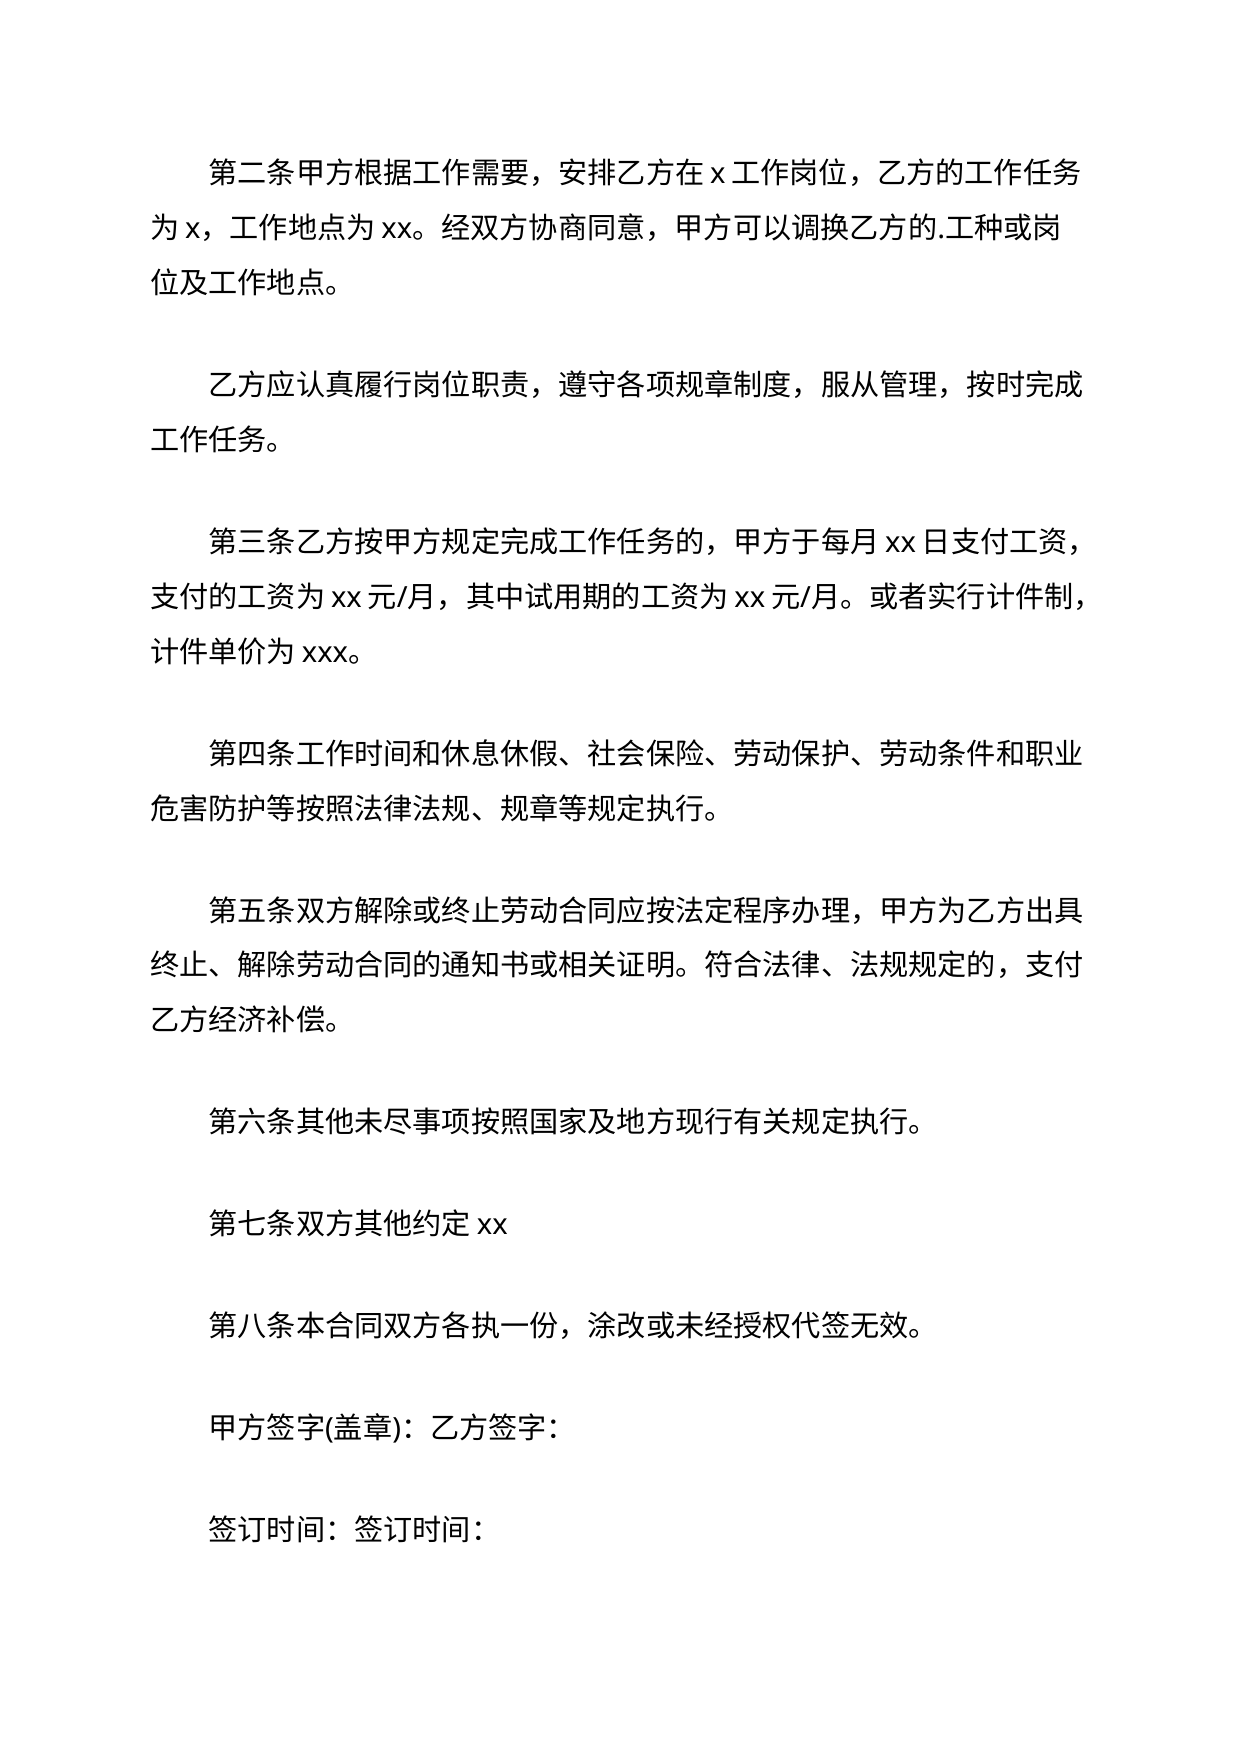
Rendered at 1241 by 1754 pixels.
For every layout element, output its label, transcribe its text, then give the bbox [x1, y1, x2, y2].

text 甲方签字(盖章)：乙方签字： [150, 1404, 1090, 1447]
text 第三条乙方按甲方规定完成工作任务的，甲方于每月xx日支付工资，支付的工资为xx元/月，其中试用期的工资为xx元/月。或者实行计件制，计件单价为xxx。 [150, 518, 1090, 671]
text 第五条双方解除或终止劳动合同应按法定程序办理，甲方为乙方出具终止、解除劳动合同的通知书或相关证明。符合法律、法规规定的，支付乙方经济补偿。 [150, 887, 1090, 1039]
text 乙方应认真履行岗位职责，遵守各项规章制度，服从管理，按时完成工作任务。 [150, 362, 1090, 459]
text 第四条工作时间和休息休假、社会保险、劳动保护、劳动条件和职业危害防护等按照法律法规、规章等规定执行。 [150, 730, 1090, 828]
text 第六条其他未尽事项按照国家及地方现行有关规定执行。 [150, 1099, 1090, 1141]
text 第八条本合同双方各执一份，涂改或未经授权代签无效。 [150, 1302, 1090, 1345]
text 签订时间：签订时间： [150, 1506, 1090, 1548]
text 第二条甲方根据工作需要，安排乙方在x工作岗位，乙方的工作任务为x，工作地点为xx。经双方协商同意，甲方可以调换乙方的.工种或岗位及工作地点。 [150, 150, 1090, 302]
text 第七条双方其他约定xx [150, 1200, 1090, 1243]
